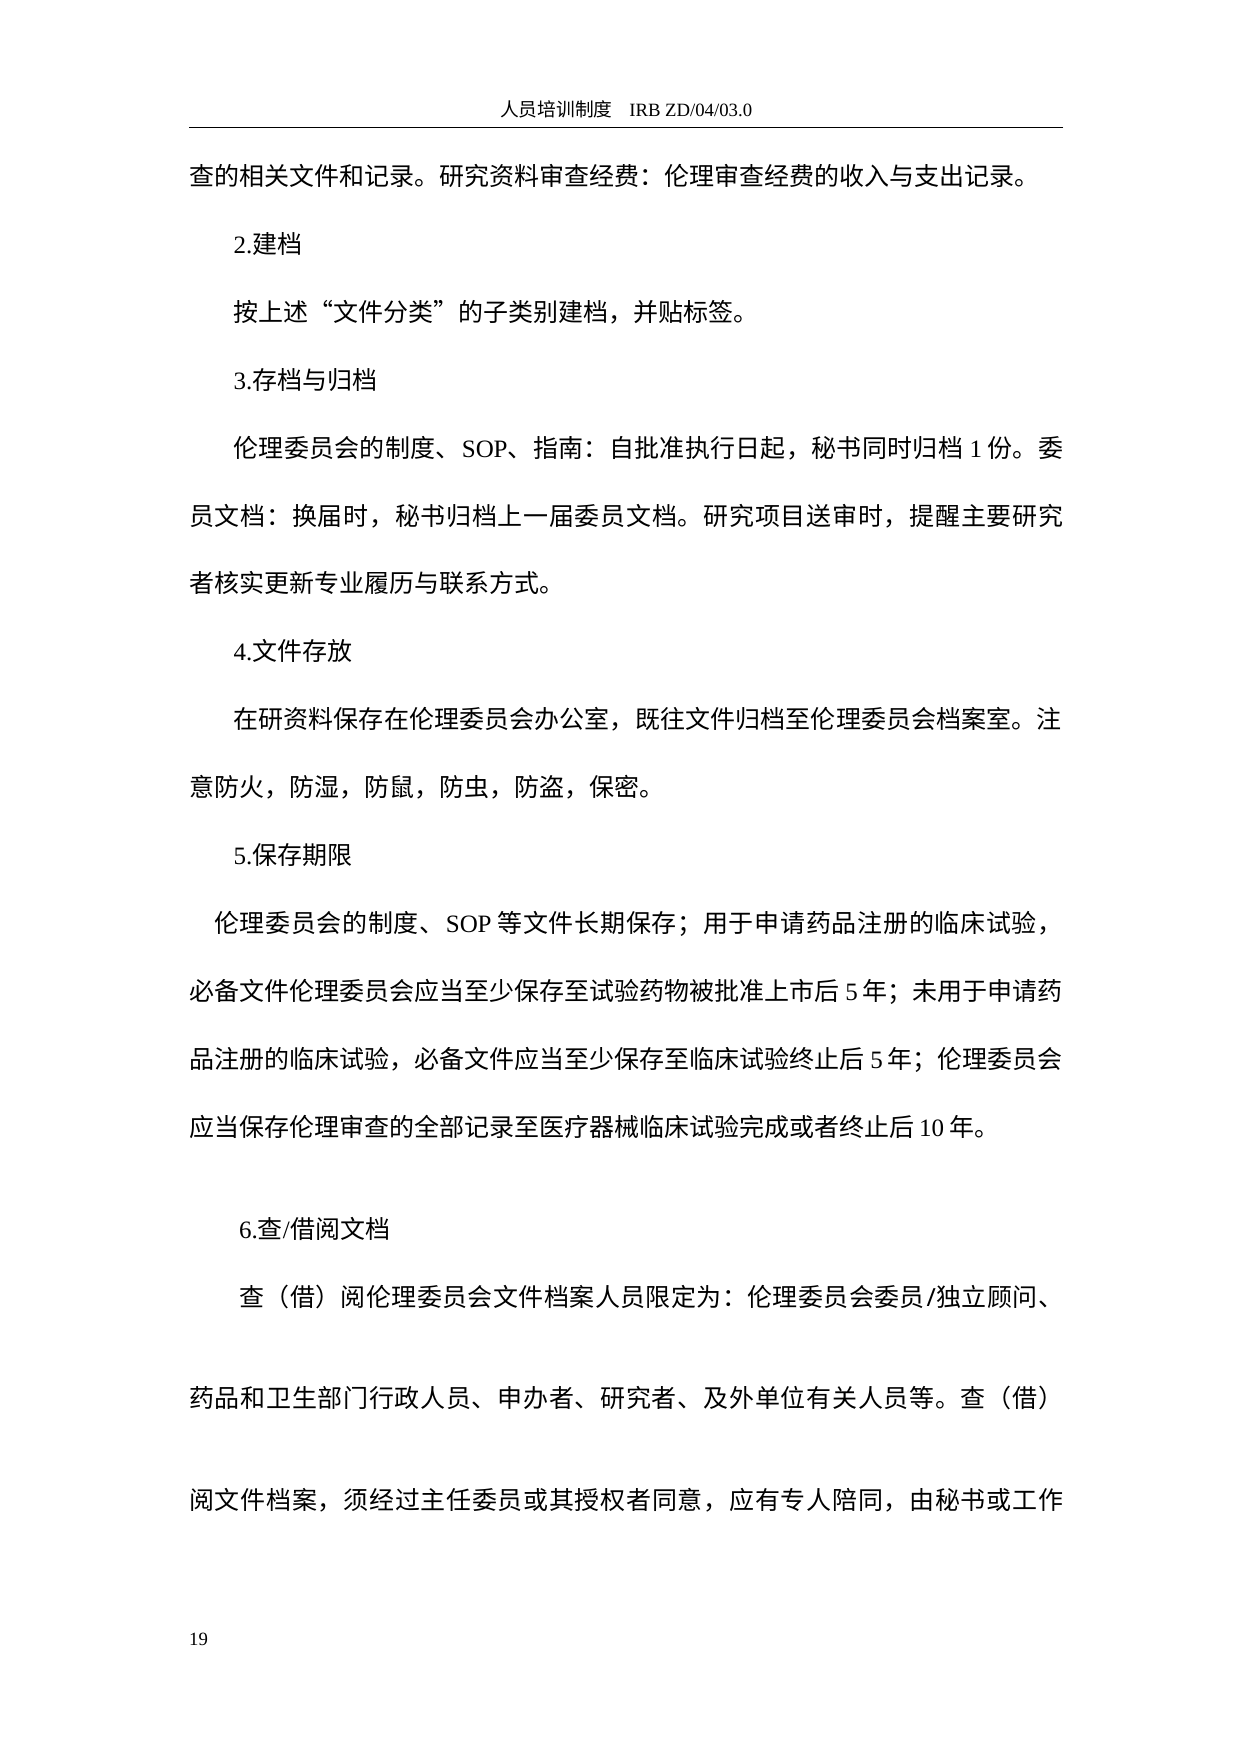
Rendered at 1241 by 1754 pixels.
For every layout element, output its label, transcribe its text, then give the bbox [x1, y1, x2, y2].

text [189, 141, 1063, 208]
text 伦理委员会的制度、SOP等文件长期保存；用于申请药品注册的临床试验，必备文件伦理委员会应当至少保存至试验药物被批准上市后5年；未用于申请药品注册的临床试验，必备文件应当至少保存至临床试验终止后5年；伦理委员会应当保存伦理审查的全部记录至医疗器械临床试验完成或者终止后10年。 [189, 888, 1063, 1159]
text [189, 1261, 1063, 1533]
text 6.查/借阅文档 [189, 1193, 1063, 1261]
text 3.存档与归档 [189, 344, 1063, 412]
text 4.文件存放 [189, 616, 1063, 684]
text 按上述“文件分类”的子类别建档，并贴标签。 [189, 276, 1063, 344]
text 伦理委员会的制度、SOP、指南：自批准执行日起，秘书同时归档1份。委员文档：换届时，秘书归档上一届委员文档。研究项目送审时，提醒主要研究者核实更新专业履历与联系方式。 [189, 412, 1063, 616]
text 2.建档 [233, 208, 1063, 276]
text 在研资料保存在伦理委员会办公室，既往文件归档至伦理委员会档案室。注意防火，防湿，防鼠，防虫，防盗，保密。 [189, 684, 1063, 820]
text 5.保存期限 [189, 820, 1063, 888]
